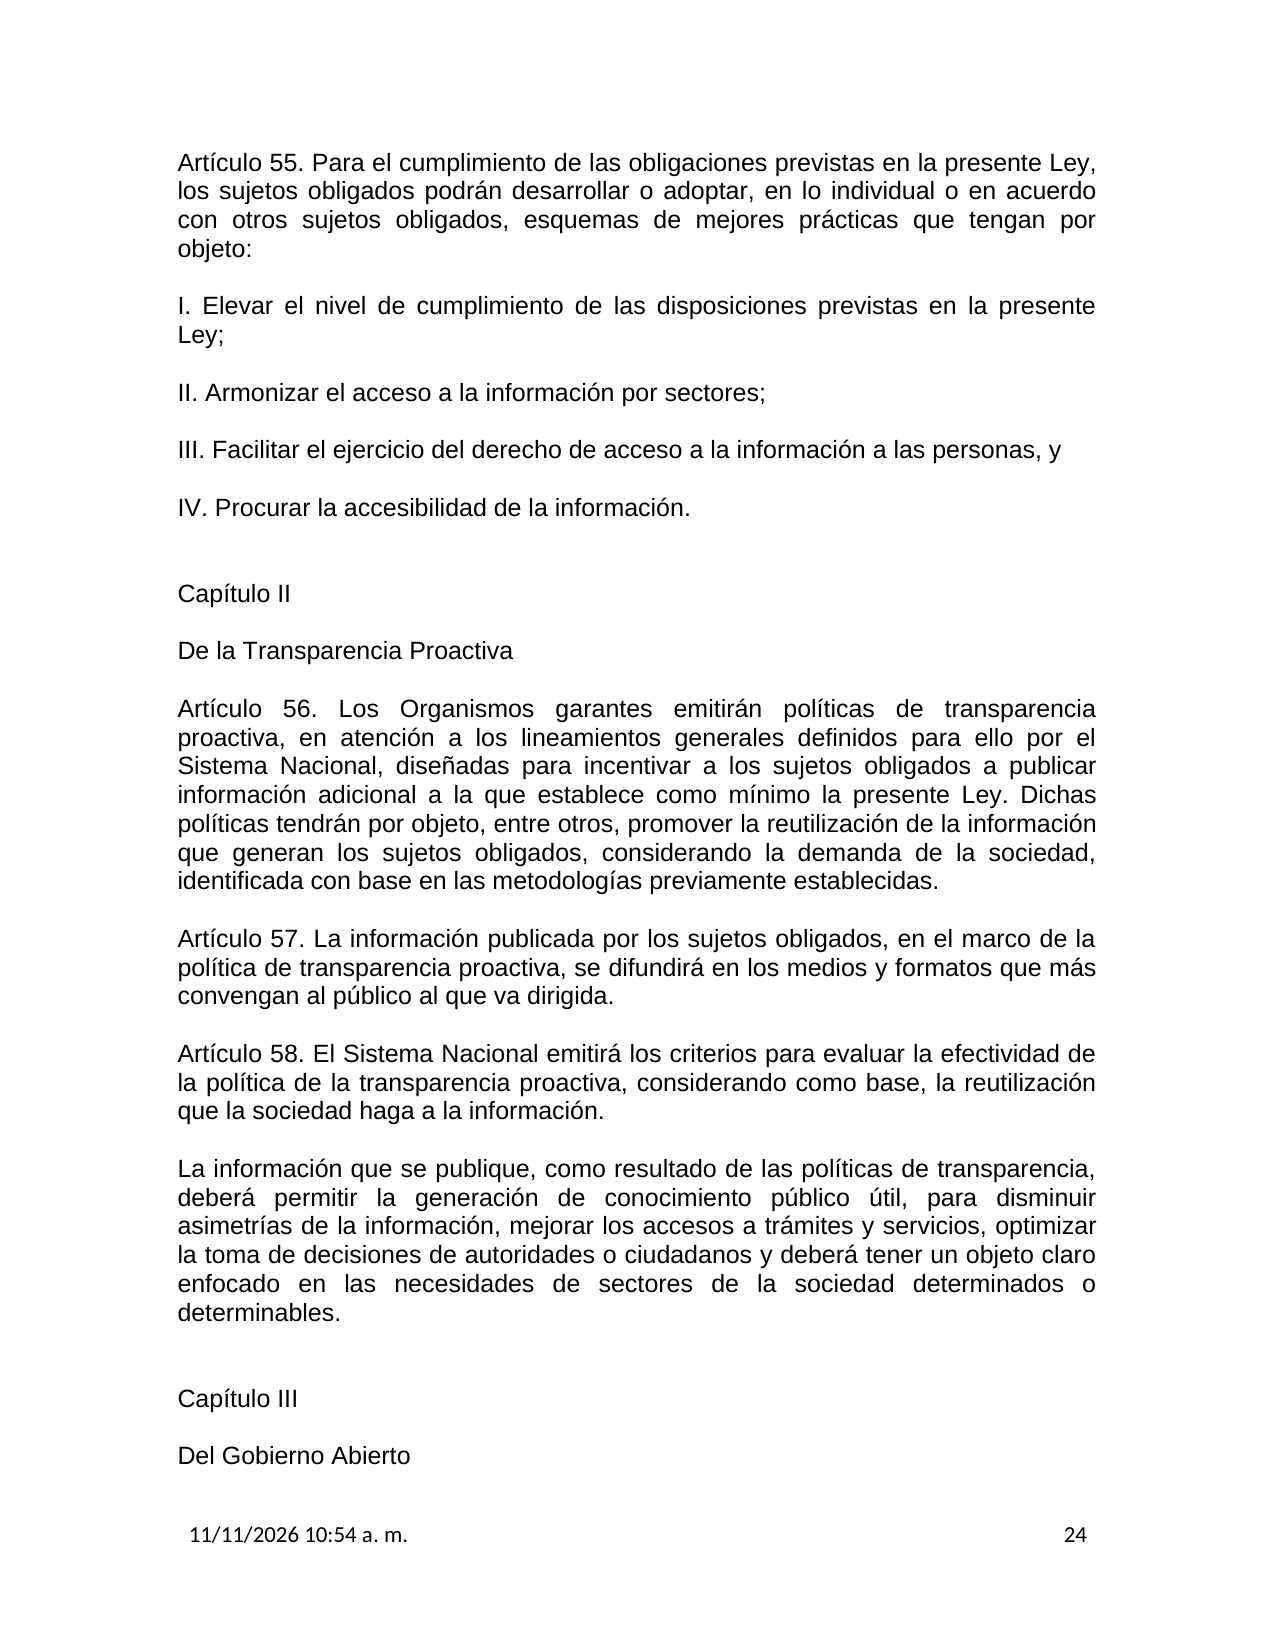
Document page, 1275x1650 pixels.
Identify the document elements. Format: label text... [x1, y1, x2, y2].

text Capítulo II [177, 579, 1098, 608]
text Del Gobierno Abierto [177, 1441, 1098, 1470]
text I. Elevar el nivel de cumplimiento de las disposiciones previstas en la presente Ley; [177, 291, 1098, 349]
text III. Facilitar el ejercicio del derecho de acceso a la información a las personas, y [177, 435, 1098, 464]
text Capítulo III [177, 1384, 1098, 1413]
text Artículo 56. Los Organismos garantes emitirán políticas de transparencia proactiva, en atención a los lineamientos generales definidos para ello por el Sistema Nacional, diseñadas para incentivar a los sujetos obligados a publicar información adicional a la que establece como mínimo la presente Ley. Dichas políticas tendrán por objeto, entre otros, promover la reutilización de la información que generan los sujetos obligados, considerando la demanda de la sociedad, identificada con base en las metodologías previamente establecidas. [177, 694, 1098, 895]
text Artículo 58. El Sistema Nacional emitirá los criterios para evaluar la efectividad de la política de la transparencia proactiva, considerando como base, la reutilización que la sociedad haga a la información. [177, 1039, 1098, 1125]
text De la Transparencia Proactiva [177, 636, 1098, 665]
text Artículo 57. La información publicada por los sujetos obligados, en el marco de la política de transparencia proactiva, se difundirá en los medios y formatos que más convengan al público al que va dirigida. [177, 924, 1098, 1010]
text La información que se publique, como resultado de las políticas de transparencia, deberá permitir la generación de conocimiento público útil, para disminuir asimetrías de la información, mejorar los accesos a trámites y servicios, optimizar la toma de decisiones de autoridades o ciudadanos y deberá tener un objeto claro enfocado en las necesidades de sectores de la sociedad determinados o determinables. [177, 1154, 1098, 1326]
text Artículo 55. Para el cumplimiento de las obligaciones previstas en la presente Ley, los sujetos obligados podrán desarrollar o adoptar, en lo individual o en acuerdo con otros sujetos obligados, esquemas de mejores prácticas que tengan por objeto: [177, 148, 1098, 263]
text II. Armonizar el acceso a la información por sectores; [177, 378, 1098, 406]
text IV. Procurar la accesibilidad de la información. [177, 493, 1098, 521]
